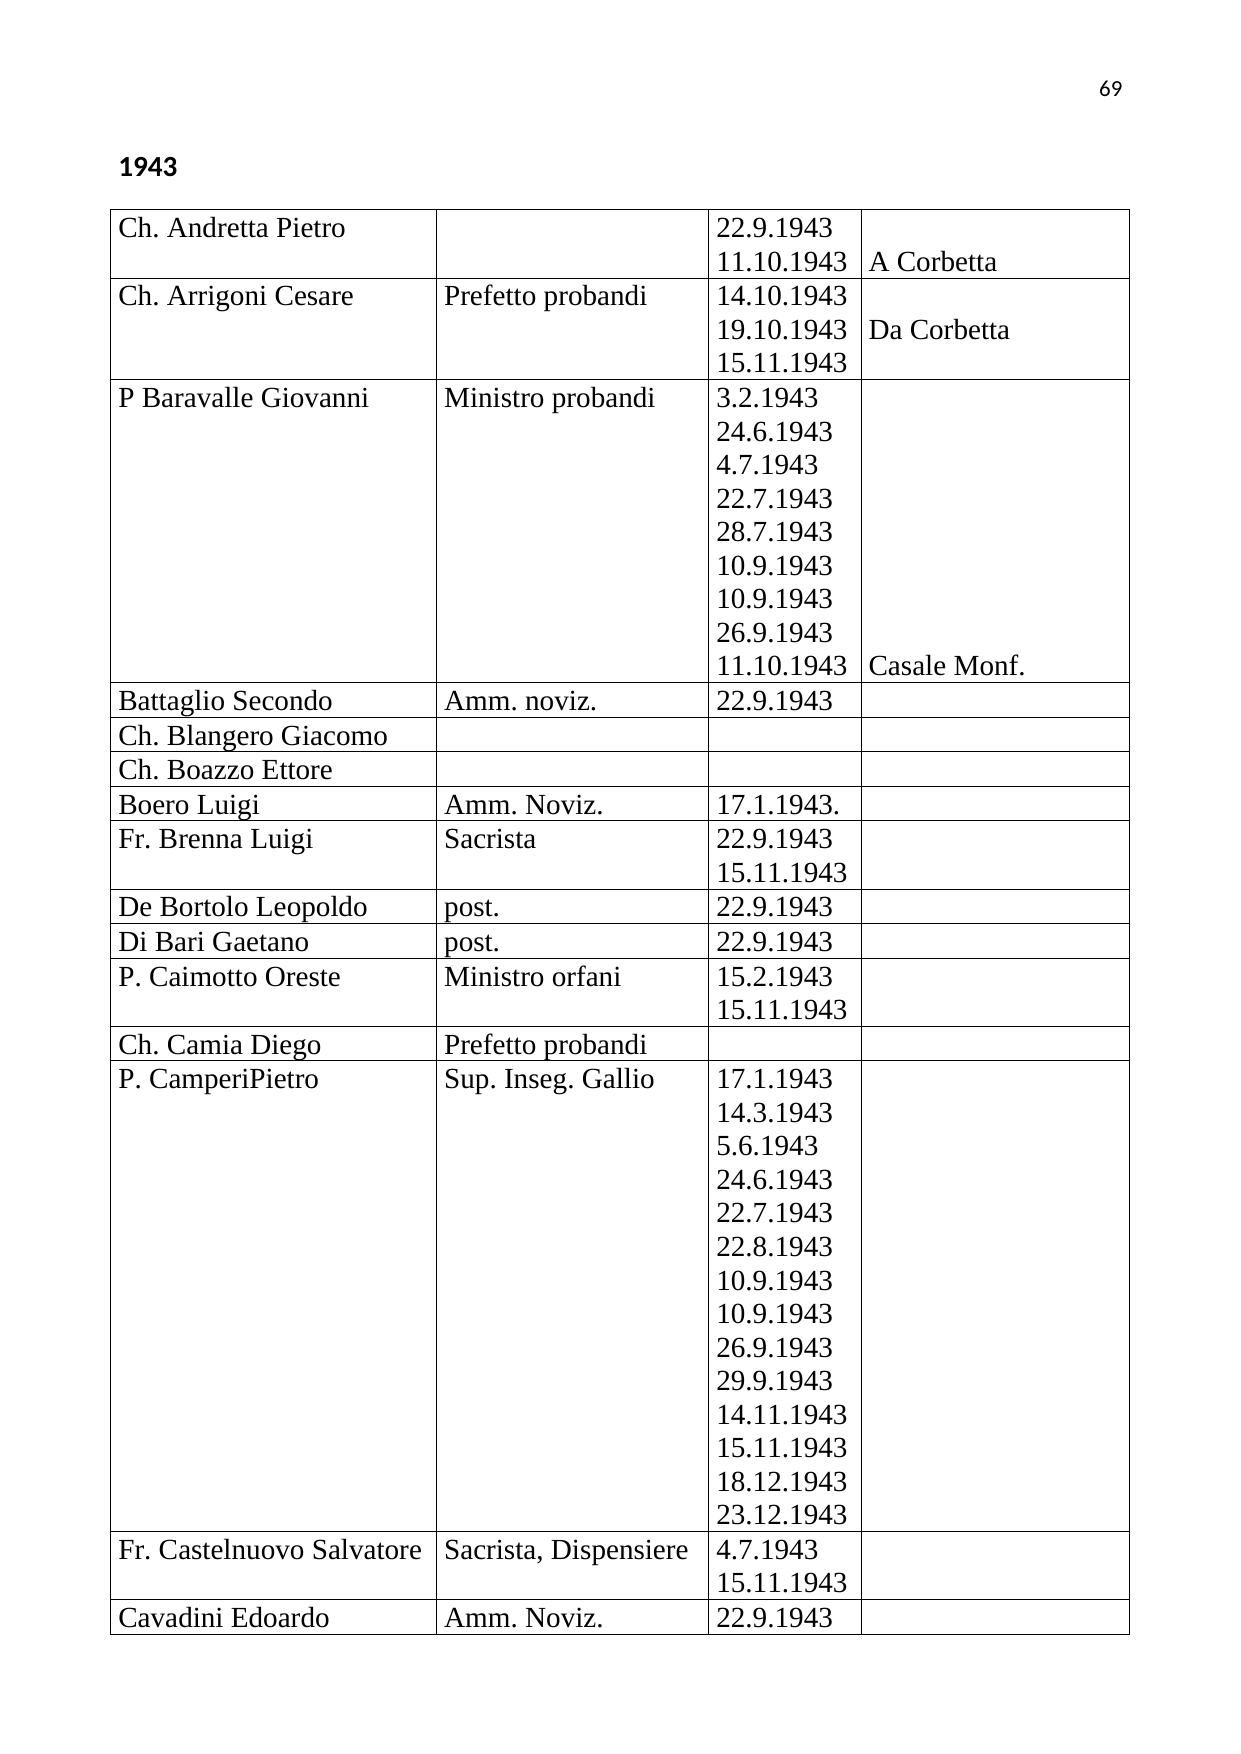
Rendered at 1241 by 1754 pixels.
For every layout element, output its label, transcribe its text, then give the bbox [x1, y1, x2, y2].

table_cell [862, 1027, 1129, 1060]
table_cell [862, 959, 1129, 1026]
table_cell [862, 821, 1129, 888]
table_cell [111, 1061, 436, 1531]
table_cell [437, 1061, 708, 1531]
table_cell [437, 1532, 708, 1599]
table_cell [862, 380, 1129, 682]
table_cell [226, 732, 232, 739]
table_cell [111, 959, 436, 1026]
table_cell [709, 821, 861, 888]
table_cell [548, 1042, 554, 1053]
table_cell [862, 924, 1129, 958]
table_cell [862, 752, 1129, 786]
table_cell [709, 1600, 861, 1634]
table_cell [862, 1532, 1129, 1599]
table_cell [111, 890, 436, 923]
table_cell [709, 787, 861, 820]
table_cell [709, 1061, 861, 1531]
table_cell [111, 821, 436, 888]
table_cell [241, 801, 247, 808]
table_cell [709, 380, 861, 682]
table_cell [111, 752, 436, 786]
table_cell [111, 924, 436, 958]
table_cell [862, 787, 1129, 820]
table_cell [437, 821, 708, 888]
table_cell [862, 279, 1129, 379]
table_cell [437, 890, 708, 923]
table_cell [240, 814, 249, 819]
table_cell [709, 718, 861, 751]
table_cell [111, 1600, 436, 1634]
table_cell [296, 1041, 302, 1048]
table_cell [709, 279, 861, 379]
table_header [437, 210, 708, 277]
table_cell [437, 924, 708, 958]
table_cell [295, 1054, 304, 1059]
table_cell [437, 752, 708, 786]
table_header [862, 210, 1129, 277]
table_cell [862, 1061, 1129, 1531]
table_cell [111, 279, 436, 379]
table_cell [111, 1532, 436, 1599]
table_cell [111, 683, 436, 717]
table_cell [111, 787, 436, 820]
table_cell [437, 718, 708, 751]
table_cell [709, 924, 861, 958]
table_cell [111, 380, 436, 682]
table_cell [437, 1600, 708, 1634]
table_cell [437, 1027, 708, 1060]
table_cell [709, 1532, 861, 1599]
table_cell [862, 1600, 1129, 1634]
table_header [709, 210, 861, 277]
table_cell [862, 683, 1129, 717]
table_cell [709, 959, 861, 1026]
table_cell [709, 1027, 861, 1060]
text 1943 [118, 148, 1122, 183]
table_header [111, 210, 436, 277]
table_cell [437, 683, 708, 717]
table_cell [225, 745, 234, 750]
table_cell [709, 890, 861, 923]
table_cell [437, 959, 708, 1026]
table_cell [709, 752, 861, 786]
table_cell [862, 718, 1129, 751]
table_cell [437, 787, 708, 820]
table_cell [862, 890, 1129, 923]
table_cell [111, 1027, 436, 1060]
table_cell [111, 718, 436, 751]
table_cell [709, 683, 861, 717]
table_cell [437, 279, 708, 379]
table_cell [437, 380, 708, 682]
